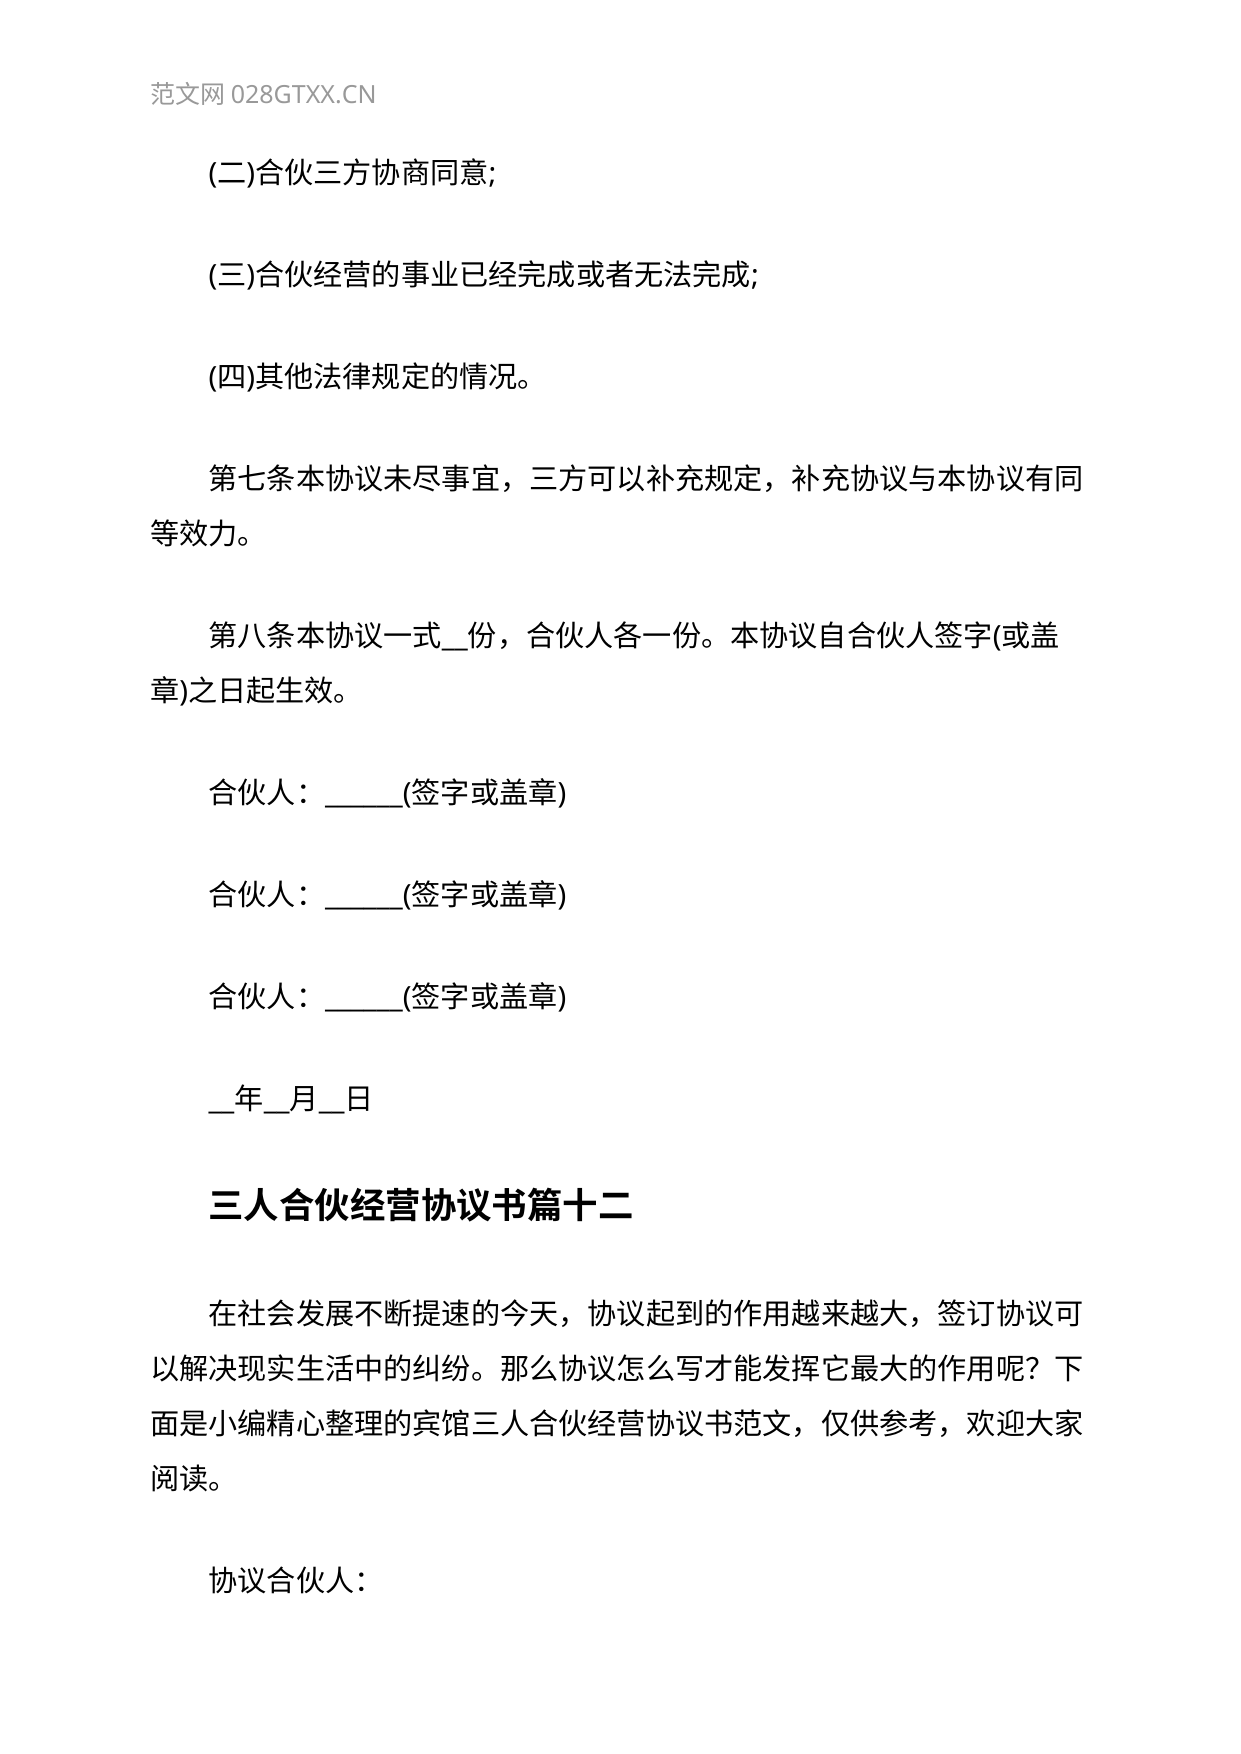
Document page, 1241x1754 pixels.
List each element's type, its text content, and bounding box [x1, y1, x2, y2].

text 第七条本协议未尽事宜，三方可以补充规定，补充协议与本协议有同等效力。 [150, 456, 1090, 553]
text 在社会发展不断提速的今天，协议起到的作用越来越大，签订协议可以解决现实生活中的纠纷。那么协议怎么写才能发挥它最大的作用呢？下面是小编精心整理的宾馆三人合伙经营协议书范文，仅供参考，欢迎大家阅读。 [150, 1291, 1090, 1498]
text (四)其他法律规定的情况。 [150, 354, 1090, 396]
text 合伙人：______(签字或盖章) [150, 872, 1090, 914]
text (二)合伙三方协商同意; [150, 150, 1090, 192]
text 合伙人：______(签字或盖章) [150, 973, 1090, 1016]
text 三人合伙经营协议书篇十二 [150, 1177, 1090, 1229]
text 合伙人：______(签字或盖章) [150, 769, 1090, 812]
text (三)合伙经营的事业已经完成或者无法完成; [150, 252, 1090, 294]
text 协议合伙人： [150, 1557, 1090, 1600]
text __年__月__日 [150, 1076, 1090, 1118]
text 第八条本协议一式__份，合伙人各一份。本协议自合伙人签字(或盖章)之日起生效。 [150, 613, 1090, 710]
